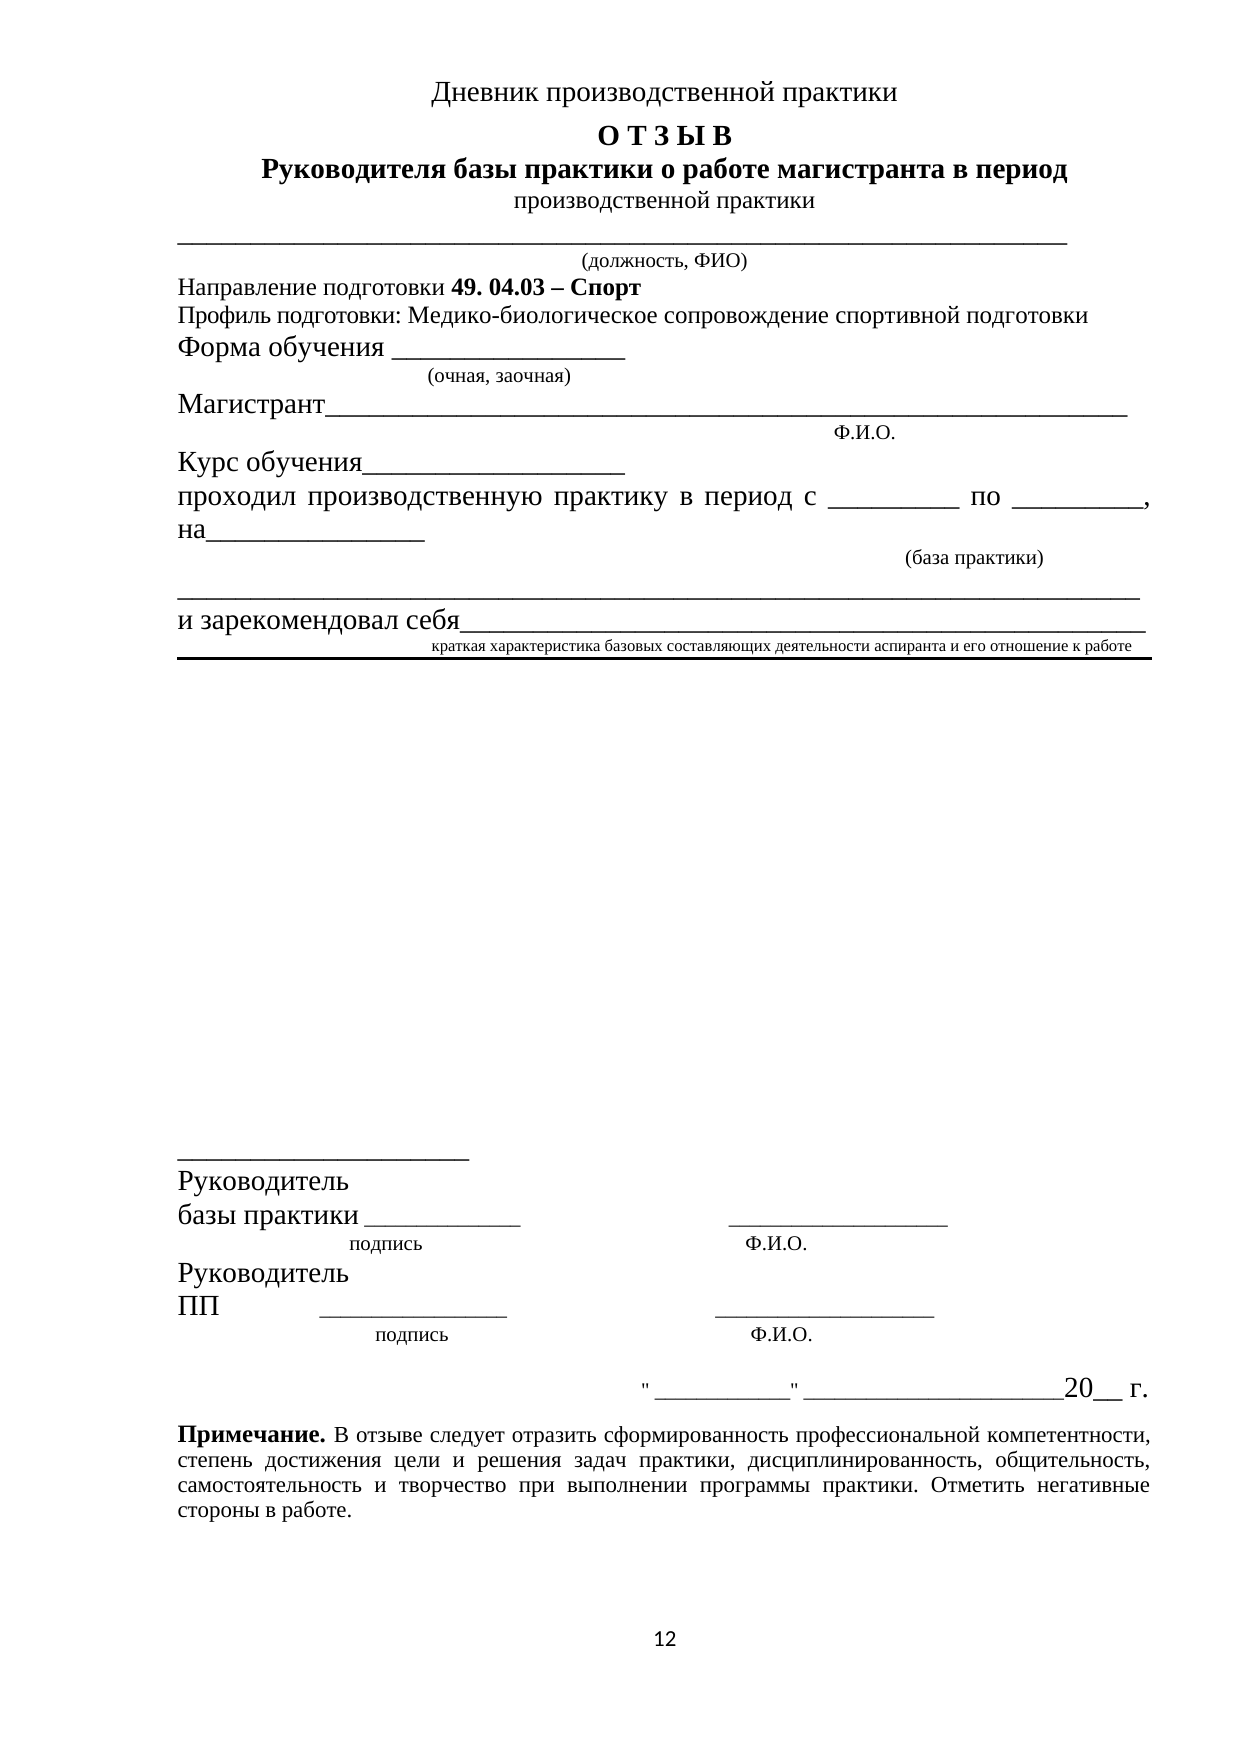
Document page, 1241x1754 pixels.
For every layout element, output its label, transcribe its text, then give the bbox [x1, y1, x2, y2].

text и зарекомендовал себя_______________________________________________ [177, 602, 1152, 636]
text подпись Ф.И.О. [177, 1322, 1152, 1346]
text Форма обучения ________________ [177, 329, 1152, 363]
text Руководитель [177, 1255, 1152, 1288]
text _____________________________________________________________ [177, 214, 1152, 247]
text (база практики) [177, 545, 1152, 569]
text Направление подготовки 49. 04.03 – Спорт [177, 272, 1152, 300]
text проходил производственную практику в период с _________ по _________, на_______________ [177, 478, 1152, 545]
text базы практики _______________ _____________________ [177, 1197, 1152, 1231]
text (очная, заочная) [177, 363, 1152, 387]
text Примечание. В отзыве следует отразить сформированность профессиональной компетентности, степень достижения цели и решения задач практики, дисциплинированность, общительность, самостоятельность и творчество при выполнении программы практики. Отметить негативные стороны в работе. [177, 1423, 1152, 1523]
text " _____________" _________________________20__ г. [177, 1370, 1152, 1403]
text __________________________________________________________________ [177, 569, 1152, 602]
text подпись Ф.И.О. [177, 1231, 1152, 1255]
text (должность, ФИО) [177, 247, 1152, 272]
text Руководитель [177, 1163, 1152, 1197]
text ПП __________________ _____________________ [177, 1288, 1152, 1322]
text ____________________ [177, 1130, 1152, 1163]
text Курс обучения__________________ [177, 444, 1152, 478]
text О Т З Ы В [177, 118, 1152, 152]
text краткая характеристика базовых составляющих деятельности аспиранта и его отношение к работе [177, 636, 1152, 657]
text Ф.И.О. [177, 420, 1152, 444]
text Магистрант_______________________________________________________ [177, 387, 1152, 420]
text Руководителя базы практики о работе магистранта в период производственной практики [177, 152, 1152, 214]
text Профиль подготовки: Медико-биологическое сопровождение спортивной подготовки [177, 300, 1152, 329]
